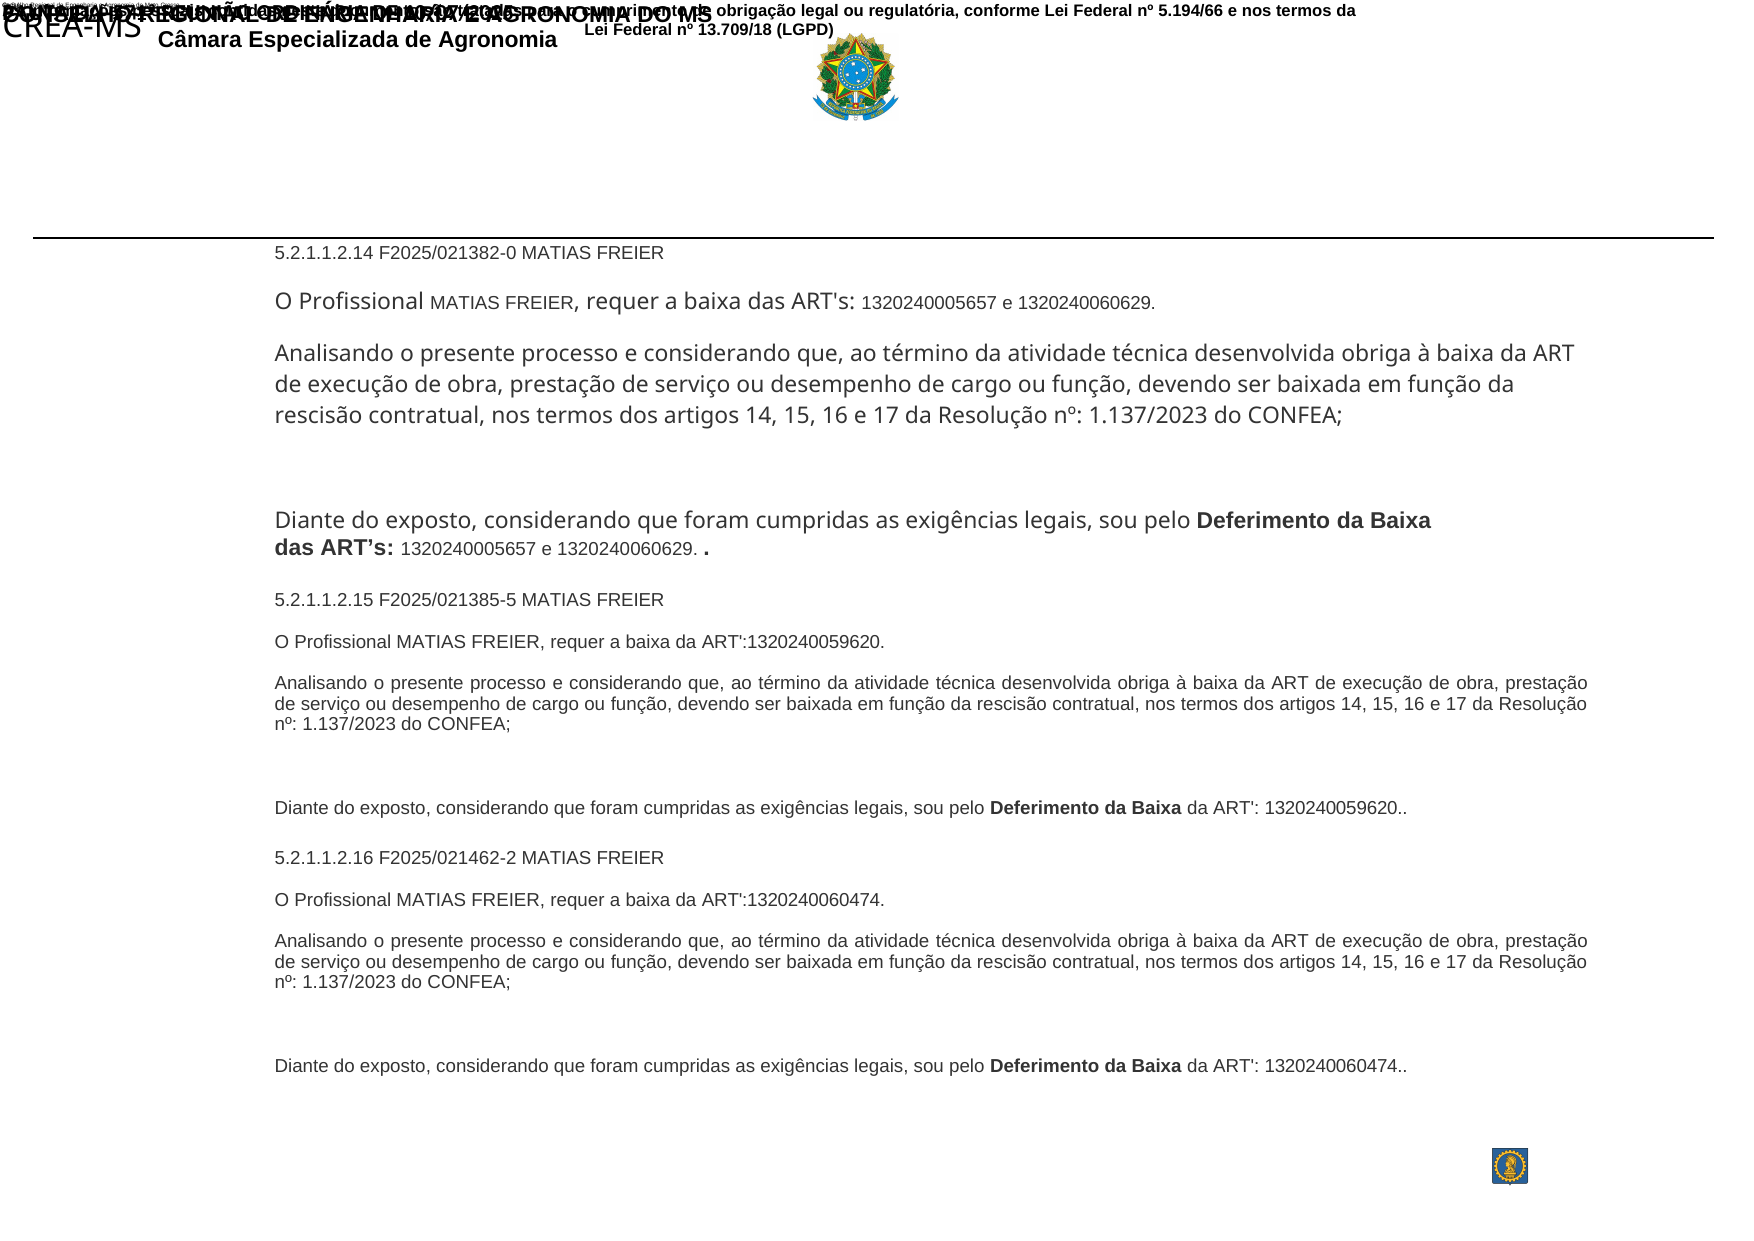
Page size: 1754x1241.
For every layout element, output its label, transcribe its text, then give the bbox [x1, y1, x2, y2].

text O Profissional MATIAS FREIER, requer a baixa da ART':1320240059620. [274, 631, 1606, 652]
text Diante do exposto, considerando que foram cumpridas as exigências legais, sou pelo Deferimento da Baixa da ART': 1320240060474.. [274, 1054, 1606, 1076]
subtitle F2025/021462-2 MATIAS FREIER [274, 847, 1606, 868]
picture [1487, 1143, 1533, 1190]
picture [812, 33, 899, 121]
text O Profissional MATIAS FREIER, requer a baixa das ART's: 1320240005657 e 1320240060629. [274, 284, 1606, 316]
subtitle F2025/021382-0 MATIAS FREIER [274, 242, 1606, 264]
text Diante do exposto, considerando que foram cumpridas as exigências legais, sou pelo Deferimento da Baixa das ART’s: 1320240005657 e 1320240060629. . [274, 504, 1463, 560]
text Diante do exposto, considerando que foram cumpridas as exigências legais, sou pelo Deferimento da Baixa da ART': 1320240059620.. [274, 797, 1606, 818]
subtitle F2025/021385-5 MATIAS FREIER [274, 589, 1606, 610]
text O Profissional MATIAS FREIER, requer a baixa da ART':1320240060474. [274, 888, 1606, 910]
